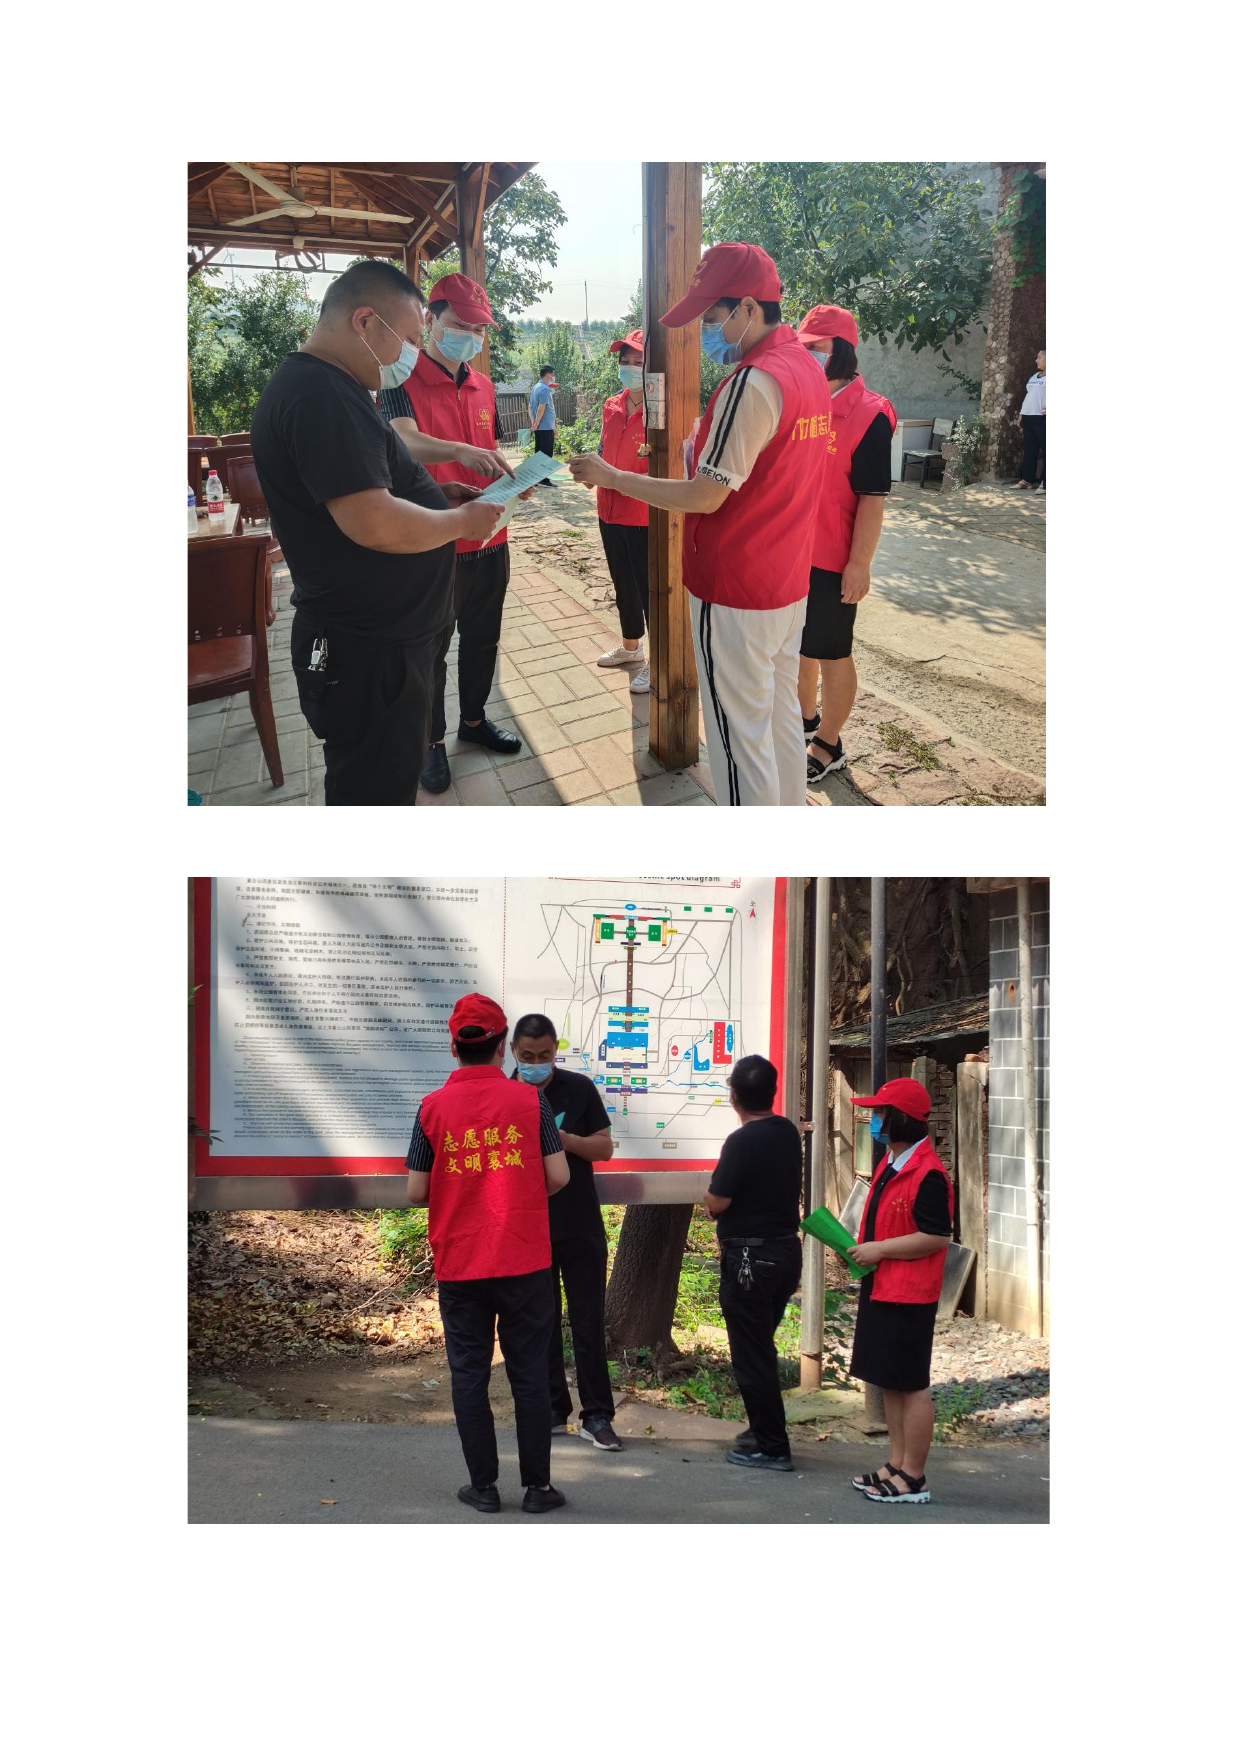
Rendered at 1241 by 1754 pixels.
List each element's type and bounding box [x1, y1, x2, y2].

picture [187, 162, 1046, 806]
picture [187, 877, 1050, 1524]
